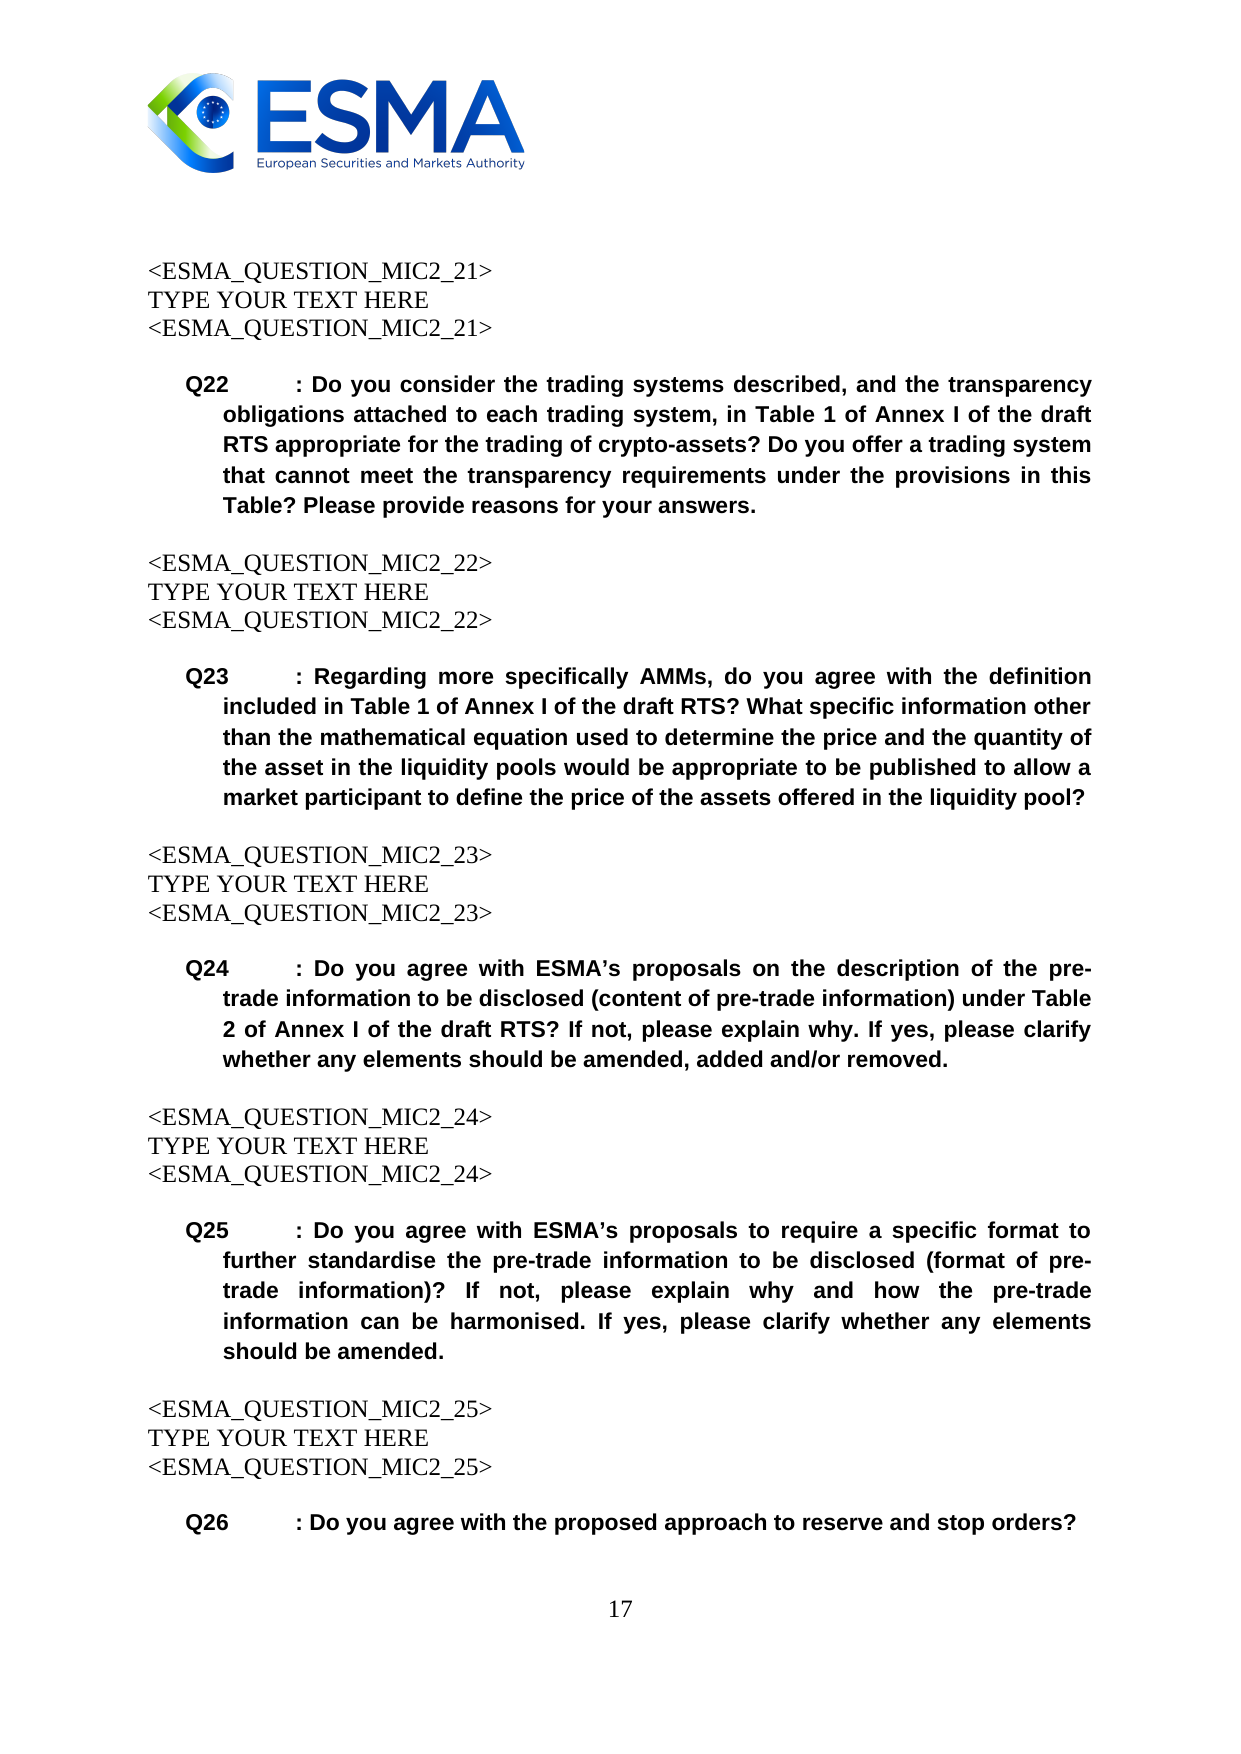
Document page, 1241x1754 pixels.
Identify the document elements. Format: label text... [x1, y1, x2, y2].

text <ESMA_QUESTION_MIC2_24> [148, 1159, 1092, 1188]
text <ESMA_QUESTION_MIC2_23> [148, 840, 1092, 869]
text <ESMA_QUESTION_MIC2_21> [148, 313, 1092, 342]
text : Regarding more specifically AMMs, do you agree with the definition included in Table 1 of Annex I of the draft RTS? What specific information other than the mathematical equation used to determine the price and the quantity of the asset in the liquidity pools would be appropriate to be published to allow a market participant to define the price of the assets offered in the liquidity pool? [185, 663, 1092, 810]
text TYPE YOUR TEXT HERE [148, 869, 1092, 898]
text <ESMA_QUESTION_MIC2_24> [148, 1102, 1092, 1131]
text <ESMA_QUESTION_MIC2_25> [148, 1394, 1092, 1423]
text : Do you agree with ESMA’s proposals on the description of the pre-trade information to be disclosed (content of pre-trade information) under Table 2 of Annex I of the draft RTS? If not, please explain why. If yes, please clarify whether any elements should be amended, added and/or removed. [185, 955, 1092, 1072]
text TYPE YOUR TEXT HERE [148, 285, 1092, 313]
text : Do you agree with the proposed approach to reserve and stop orders? [185, 1509, 1092, 1536]
text TYPE YOUR TEXT HERE [148, 577, 1092, 606]
text <ESMA_QUESTION_MIC2_23> [148, 898, 1092, 926]
text TYPE YOUR TEXT HERE [148, 1131, 1092, 1159]
text TYPE YOUR TEXT HERE [148, 1423, 1092, 1452]
text <ESMA_QUESTION_MIC2_22> [148, 548, 1092, 577]
text : Do you consider the trading systems described, and the transparency obligations attached to each trading system, in Table 1 of Annex I of the draft RTS appropriate for the trading of crypto-assets? Do you offer a trading system that cannot meet the transparency requirements under the provisions in this Table? Please provide reasons for your answers. [185, 371, 1092, 518]
text <ESMA_QUESTION_MIC2_25> [148, 1452, 1092, 1480]
picture [147, 73, 525, 173]
text <ESMA_QUESTION_MIC2_21> [148, 256, 1092, 285]
text : Do you agree with ESMA’s proposals to require a specific format to further standardise the pre-trade information to be disclosed (format of pre-trade information)? If not, please explain why and how the pre-trade information can be harmonised. If yes, please clarify whether any elements should be amended. [185, 1217, 1092, 1364]
text <ESMA_QUESTION_MIC2_22> [148, 606, 1092, 634]
